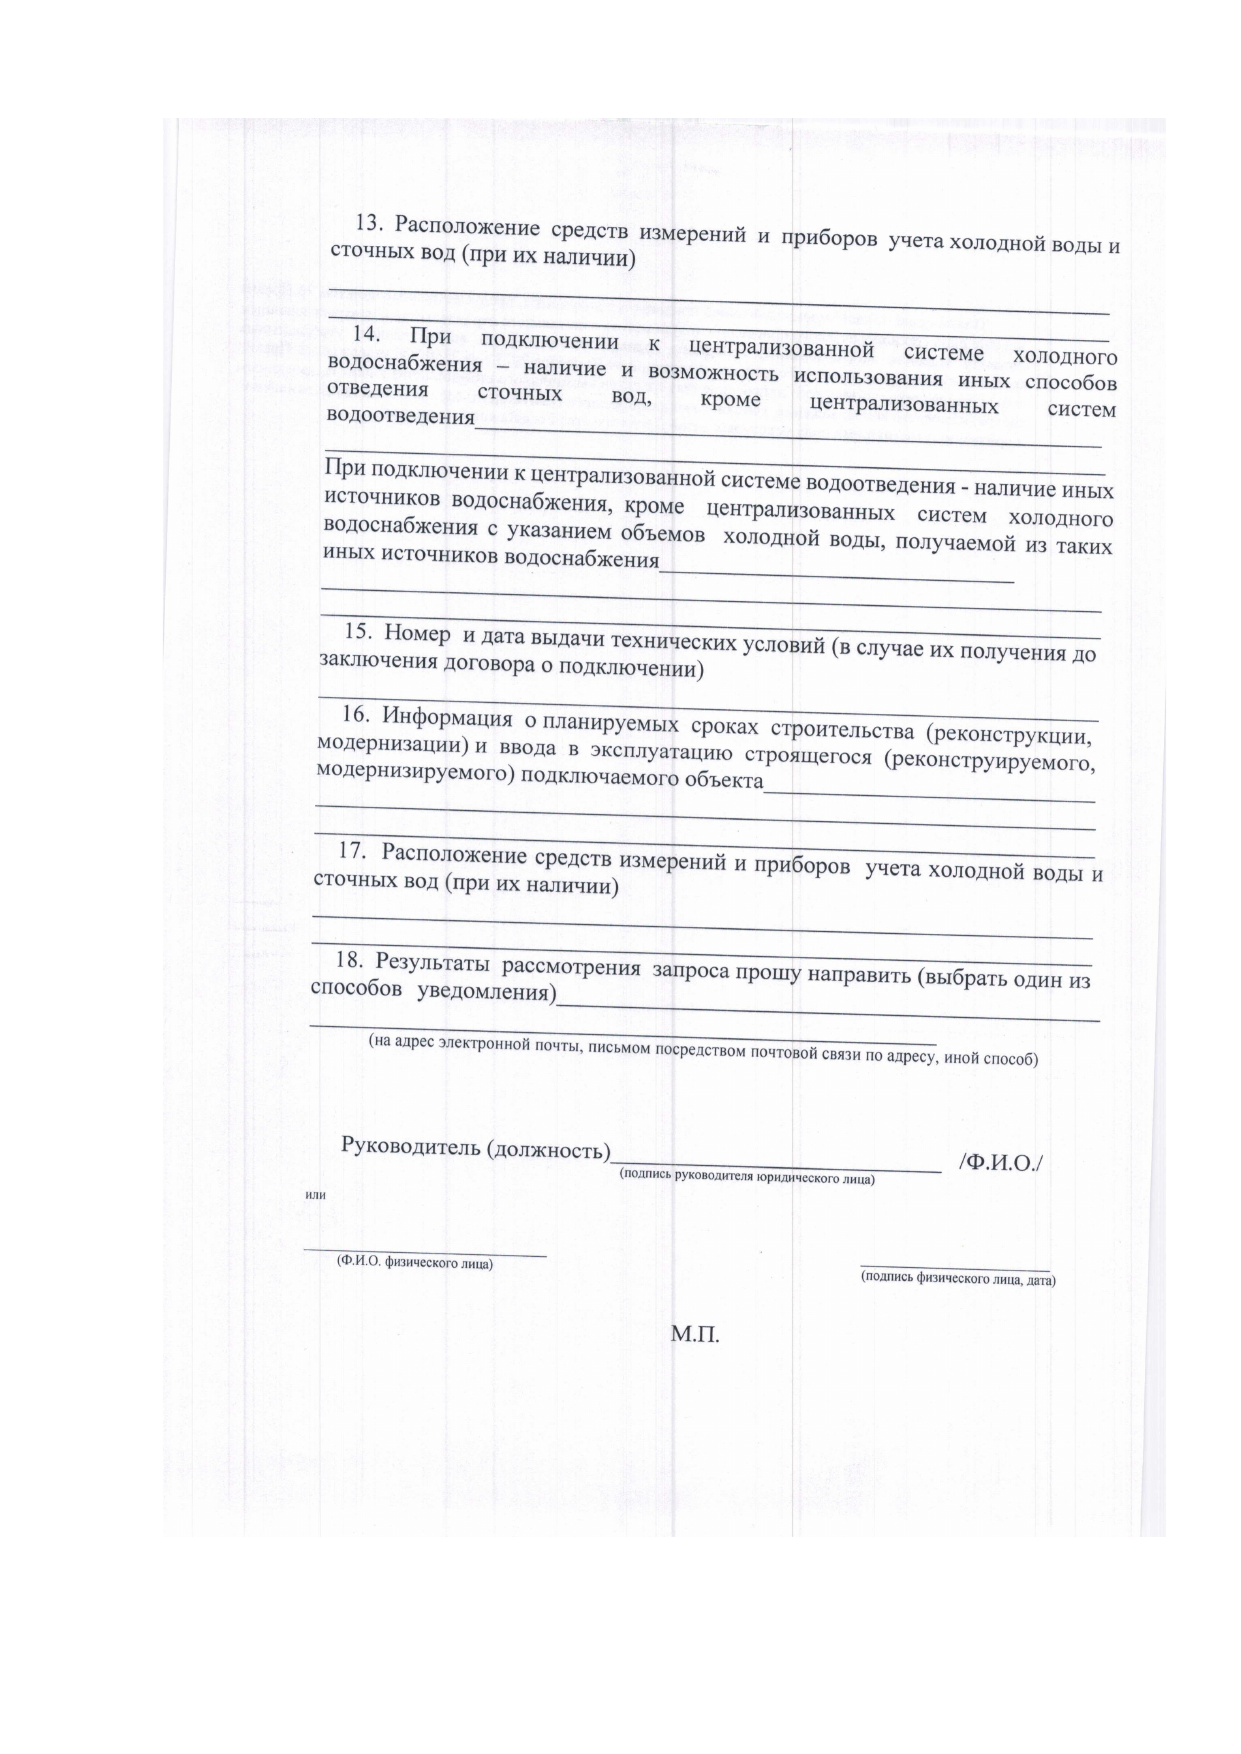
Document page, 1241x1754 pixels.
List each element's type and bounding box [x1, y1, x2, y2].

picture [162, 118, 1167, 1537]
